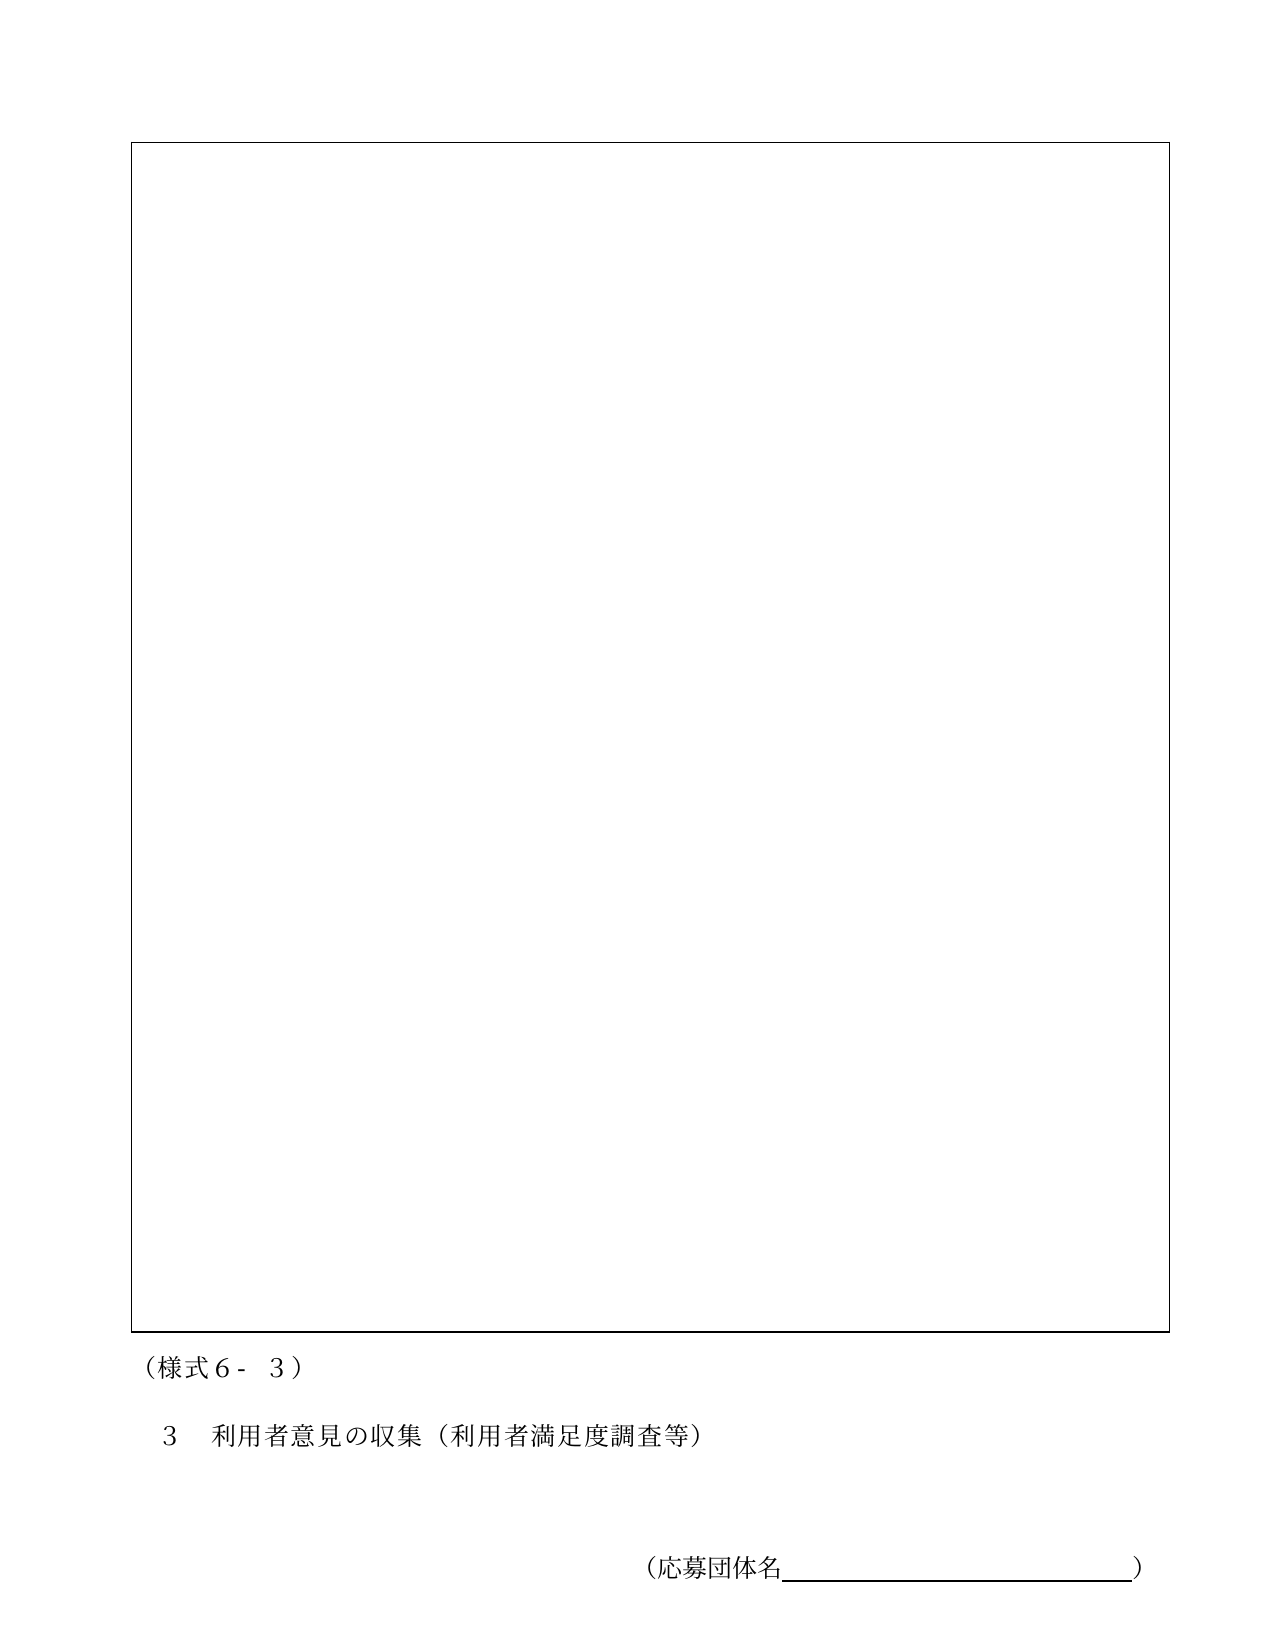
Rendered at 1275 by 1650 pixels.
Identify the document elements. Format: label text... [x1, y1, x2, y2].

text ３ 利用者意見の収集（利用者満足度調査等） [151, 1401, 1144, 1469]
text （様式６-３） [131, 1333, 1144, 1401]
table_cell [132, 143, 1169, 1331]
